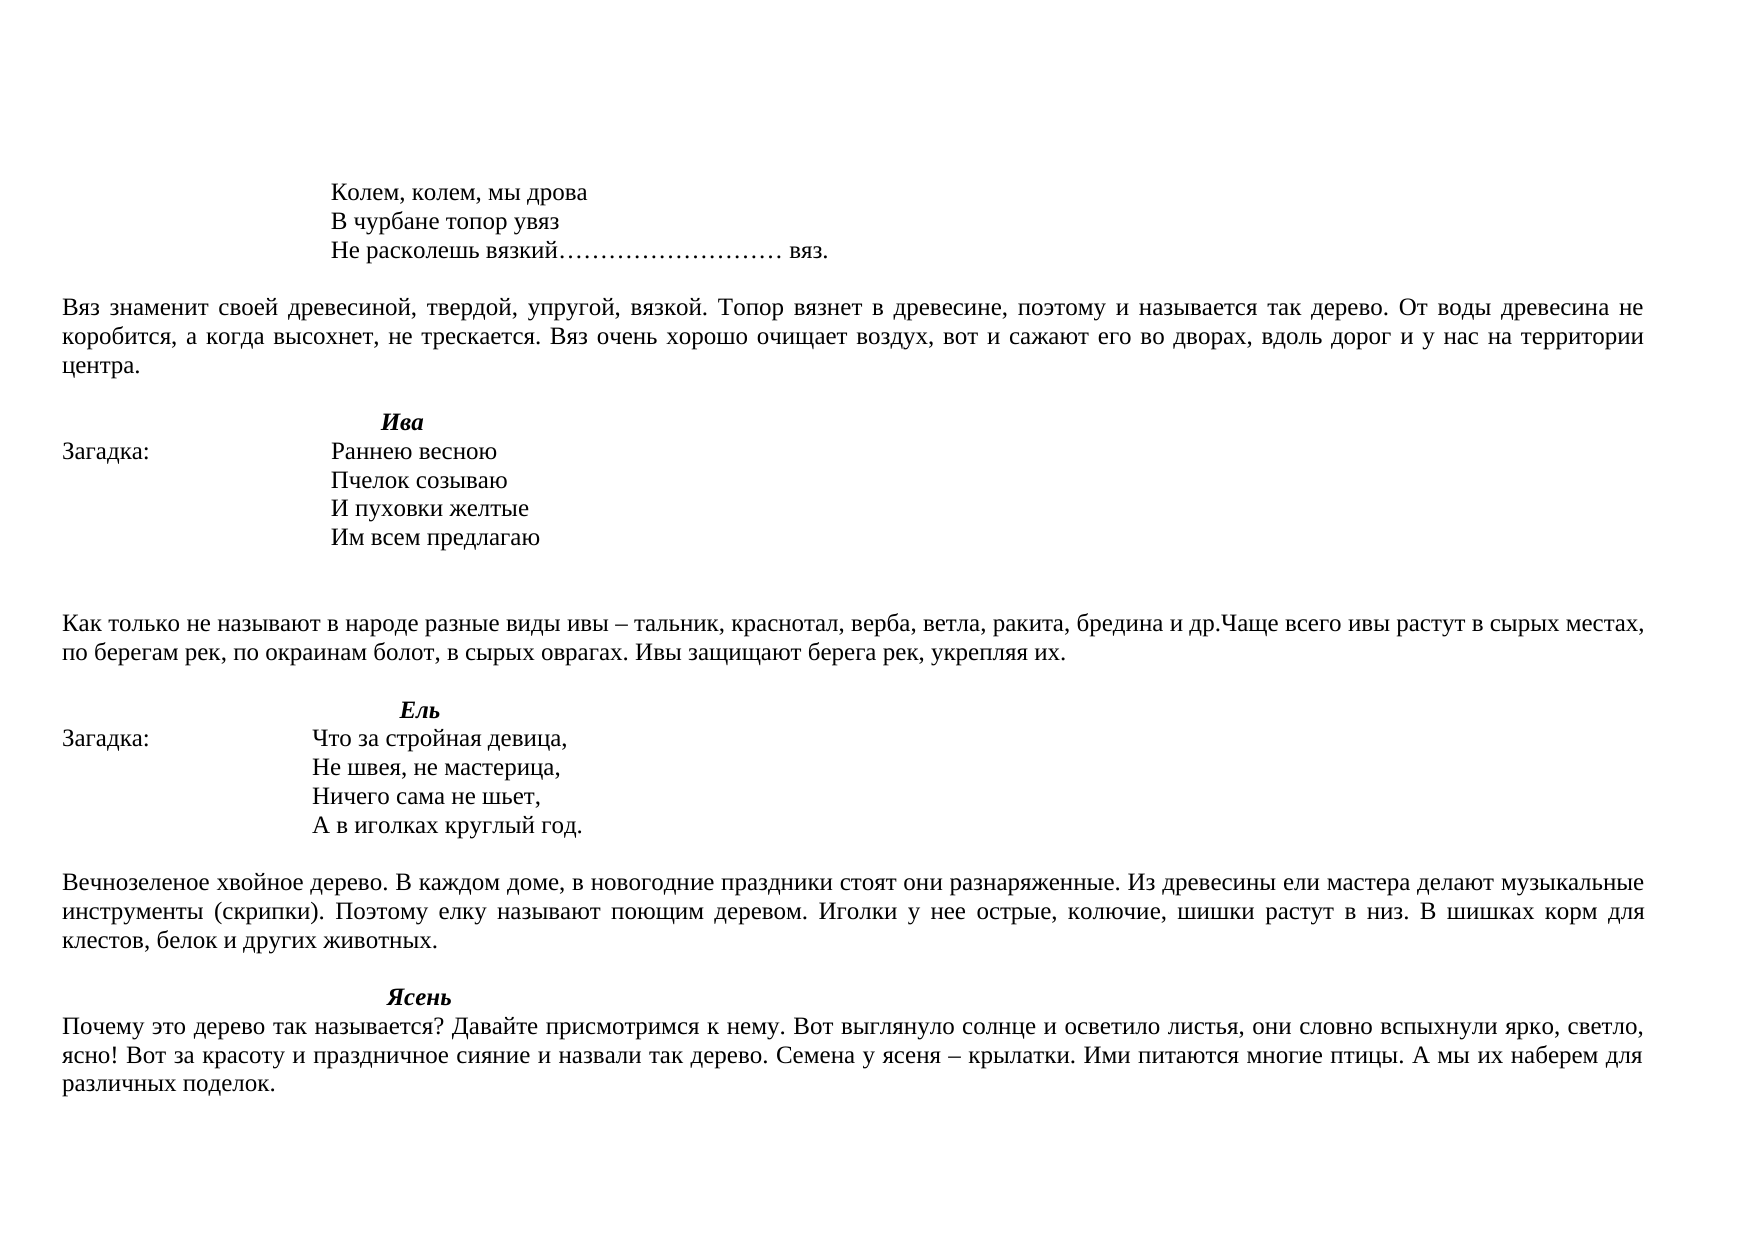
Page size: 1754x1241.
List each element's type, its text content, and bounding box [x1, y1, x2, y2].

text Вяз знаменит своей древесиной, твердой, упругой, вязкой. Топор вязнет в древесине, поэтому и называется так дерево. От воды древесина не коробится, а когда высохнет, не трескается. Вяз очень хорошо очищает воздух, вот и сажают его во дворах, вдоль дорог и у нас на территории центра. [62, 292, 1647, 378]
text В чурбане топор увяз [62, 206, 1647, 235]
text Почему это дерево так называется? Давайте присмотримся к нему. Вот выглянуло солнце и осветило листья, они словно вспыхнули ярко, светло, ясно! Вот за красоту и праздничное сияние и назвали так дерево. Семена у ясеня – крылатки. Ими питаются многие птицы. А мы их наберем для различных поделок. [62, 1011, 1647, 1097]
text Ясень [62, 982, 1647, 1011]
text Им всем предлагаю [62, 522, 1647, 551]
text А в иголках круглый год. [62, 810, 1647, 838]
text Пчелок созываю [62, 465, 1647, 493]
text Ива [62, 407, 1647, 436]
text Как только не называют в народе разные виды ивы – тальник, краснотал, верба, ветла, ракита, бредина и др.Чаще всего ивы растут в сырых местах, по берегам рек, по окраинам болот, в сырых оврагах. Ивы защищают берега рек, укрепляя их. [62, 608, 1647, 666]
text Не расколешь вязкий……………………… вяз. [62, 235, 1647, 263]
text Загадка: Раннею весною [62, 436, 1647, 465]
text И пуховки желтые [62, 493, 1647, 522]
text Не швея, не мастерица, [62, 752, 1647, 781]
text Ель [62, 695, 1647, 723]
text Ничего сама не шьет, [62, 781, 1647, 810]
text Вечнозеленое хвойное дерево. В каждом доме, в новогодние праздники стоят они разнаряженные. Из древесины ели мастера делают музыкальные инструменты (скрипки). Поэтому елку называют поющим деревом. Иголки у нее острые, колючие, шишки растут в низ. В шишках корм для клестов, белок и других животных. [62, 867, 1647, 953]
text Загадка: Что за стройная девица, [62, 723, 1647, 752]
text Колем, колем, мы дрова [62, 177, 1647, 206]
